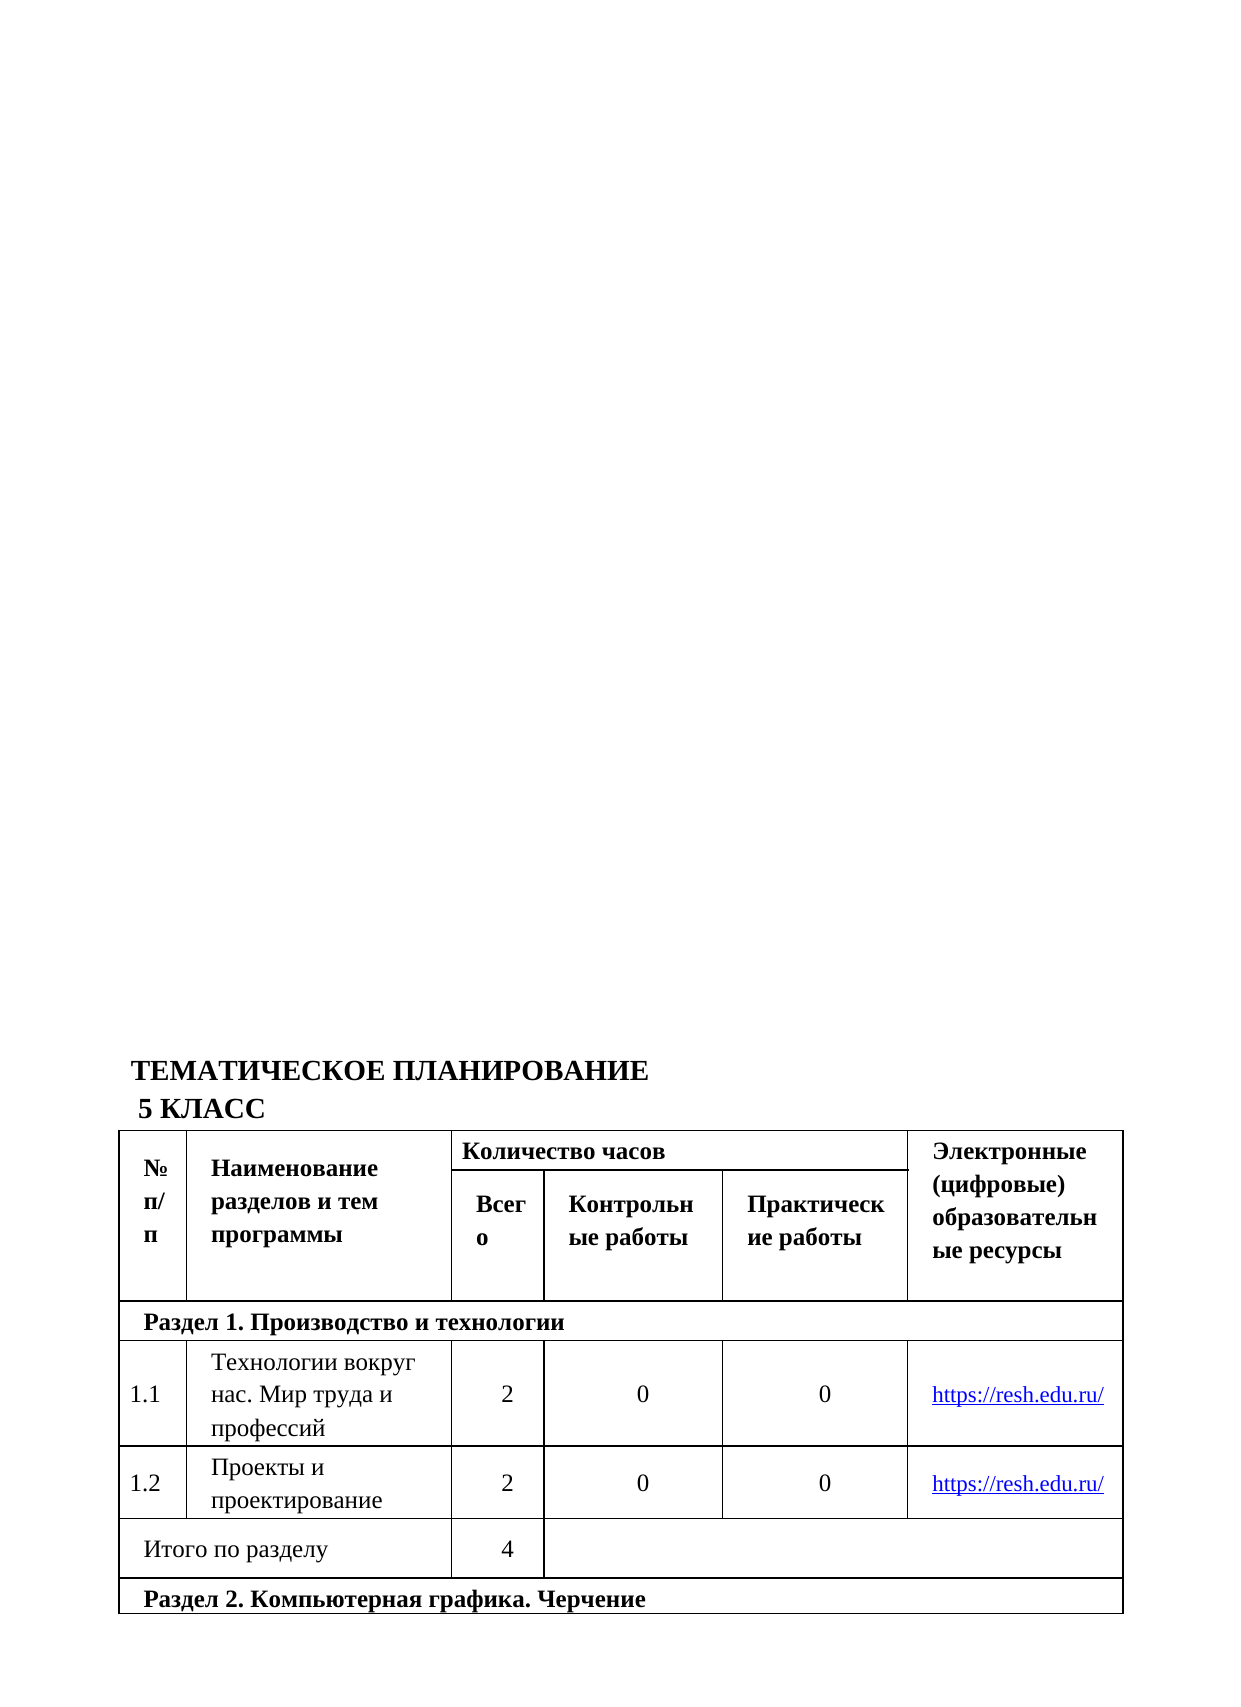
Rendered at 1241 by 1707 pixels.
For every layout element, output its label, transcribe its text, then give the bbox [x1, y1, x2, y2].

table_cell Всего [452, 1171, 543, 1300]
table_cell 4 [452, 1519, 543, 1577]
table_cell 1.2 [120, 1447, 186, 1518]
table_cell 0 [723, 1447, 907, 1518]
table_cell https://resh.edu.ru/ [908, 1447, 1122, 1518]
text ТЕМАТИЧЕСКОЕ ПЛАНИРОВАНИЕ [131, 1053, 1122, 1086]
table_cell 1.1 [120, 1341, 186, 1445]
table_header Наименование разделов и тем программы [187, 1131, 451, 1300]
table_cell 0 [545, 1447, 722, 1518]
table_cell https://resh.edu.ru/ [908, 1341, 1122, 1445]
table_header Электронные (цифровые) образовательные ресурсы [908, 1131, 1122, 1300]
table_cell Проекты и проектирование [187, 1447, 451, 1518]
table_cell Итого по разделу [120, 1519, 451, 1577]
table_cell 0 [723, 1341, 907, 1445]
text 5 КЛАСС [131, 1091, 1122, 1125]
table_cell 0 [545, 1341, 722, 1445]
table_header Количество часов [452, 1131, 907, 1169]
table_header № п/п [120, 1131, 186, 1300]
table_cell 2 [452, 1341, 543, 1445]
table_cell Раздел 1. Производство и технологии [120, 1302, 1122, 1340]
table_cell Технологии вокруг нас. Мир труда и профессий [187, 1341, 451, 1445]
table_cell 2 [452, 1447, 543, 1518]
table_cell Контрольные работы [545, 1171, 722, 1300]
table_cell Практические работы [723, 1171, 907, 1300]
table_cell [545, 1519, 1122, 1577]
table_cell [120, 1579, 1122, 1613]
